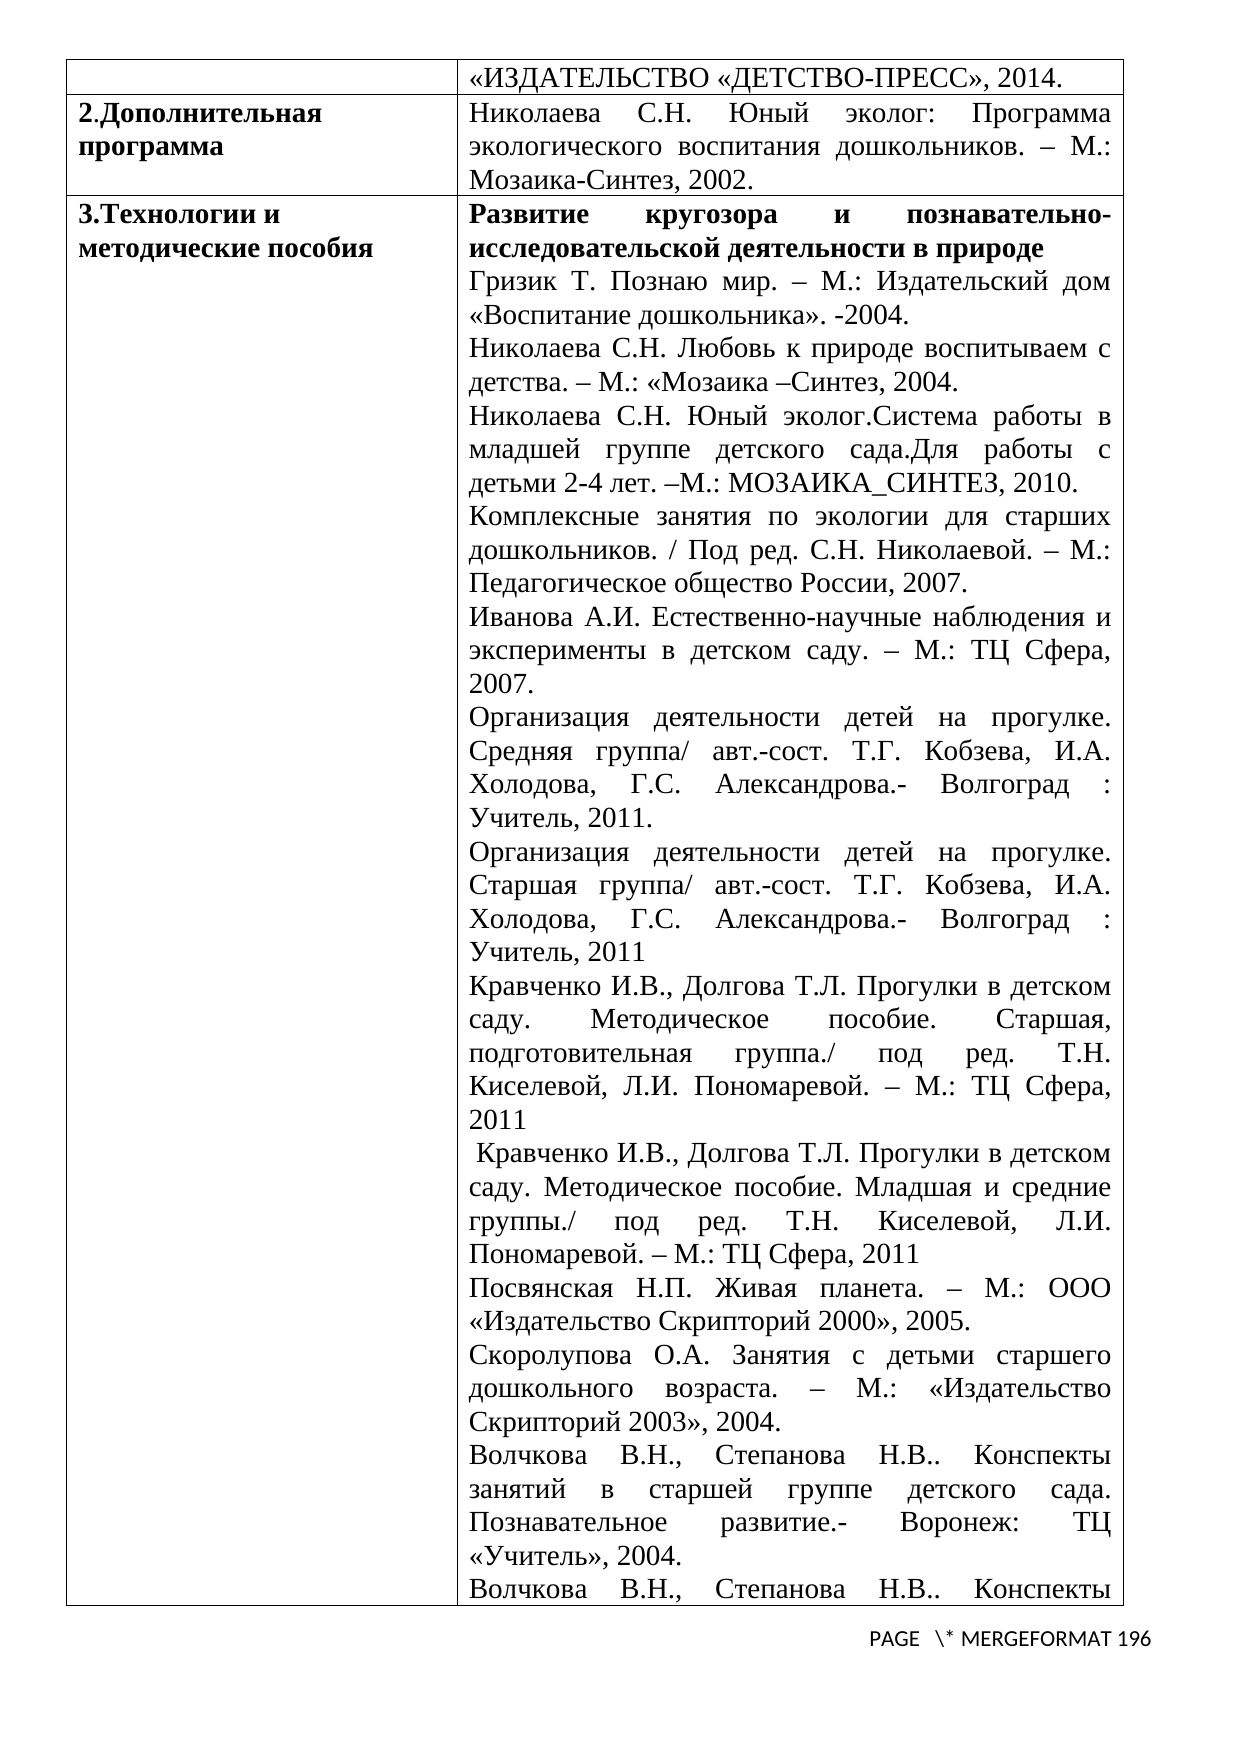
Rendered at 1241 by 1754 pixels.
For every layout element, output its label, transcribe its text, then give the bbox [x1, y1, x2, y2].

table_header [67, 60, 457, 94]
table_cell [458, 196, 1123, 1605]
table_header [458, 60, 1123, 94]
table_cell Николаева С.Н. Юный эколог: Программа экологического воспитания дошкольников. – М.: Мозаика-Синтез, 2002. [458, 95, 1123, 195]
table_cell 2.Дополнительная программа [67, 95, 457, 195]
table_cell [67, 196, 457, 1605]
